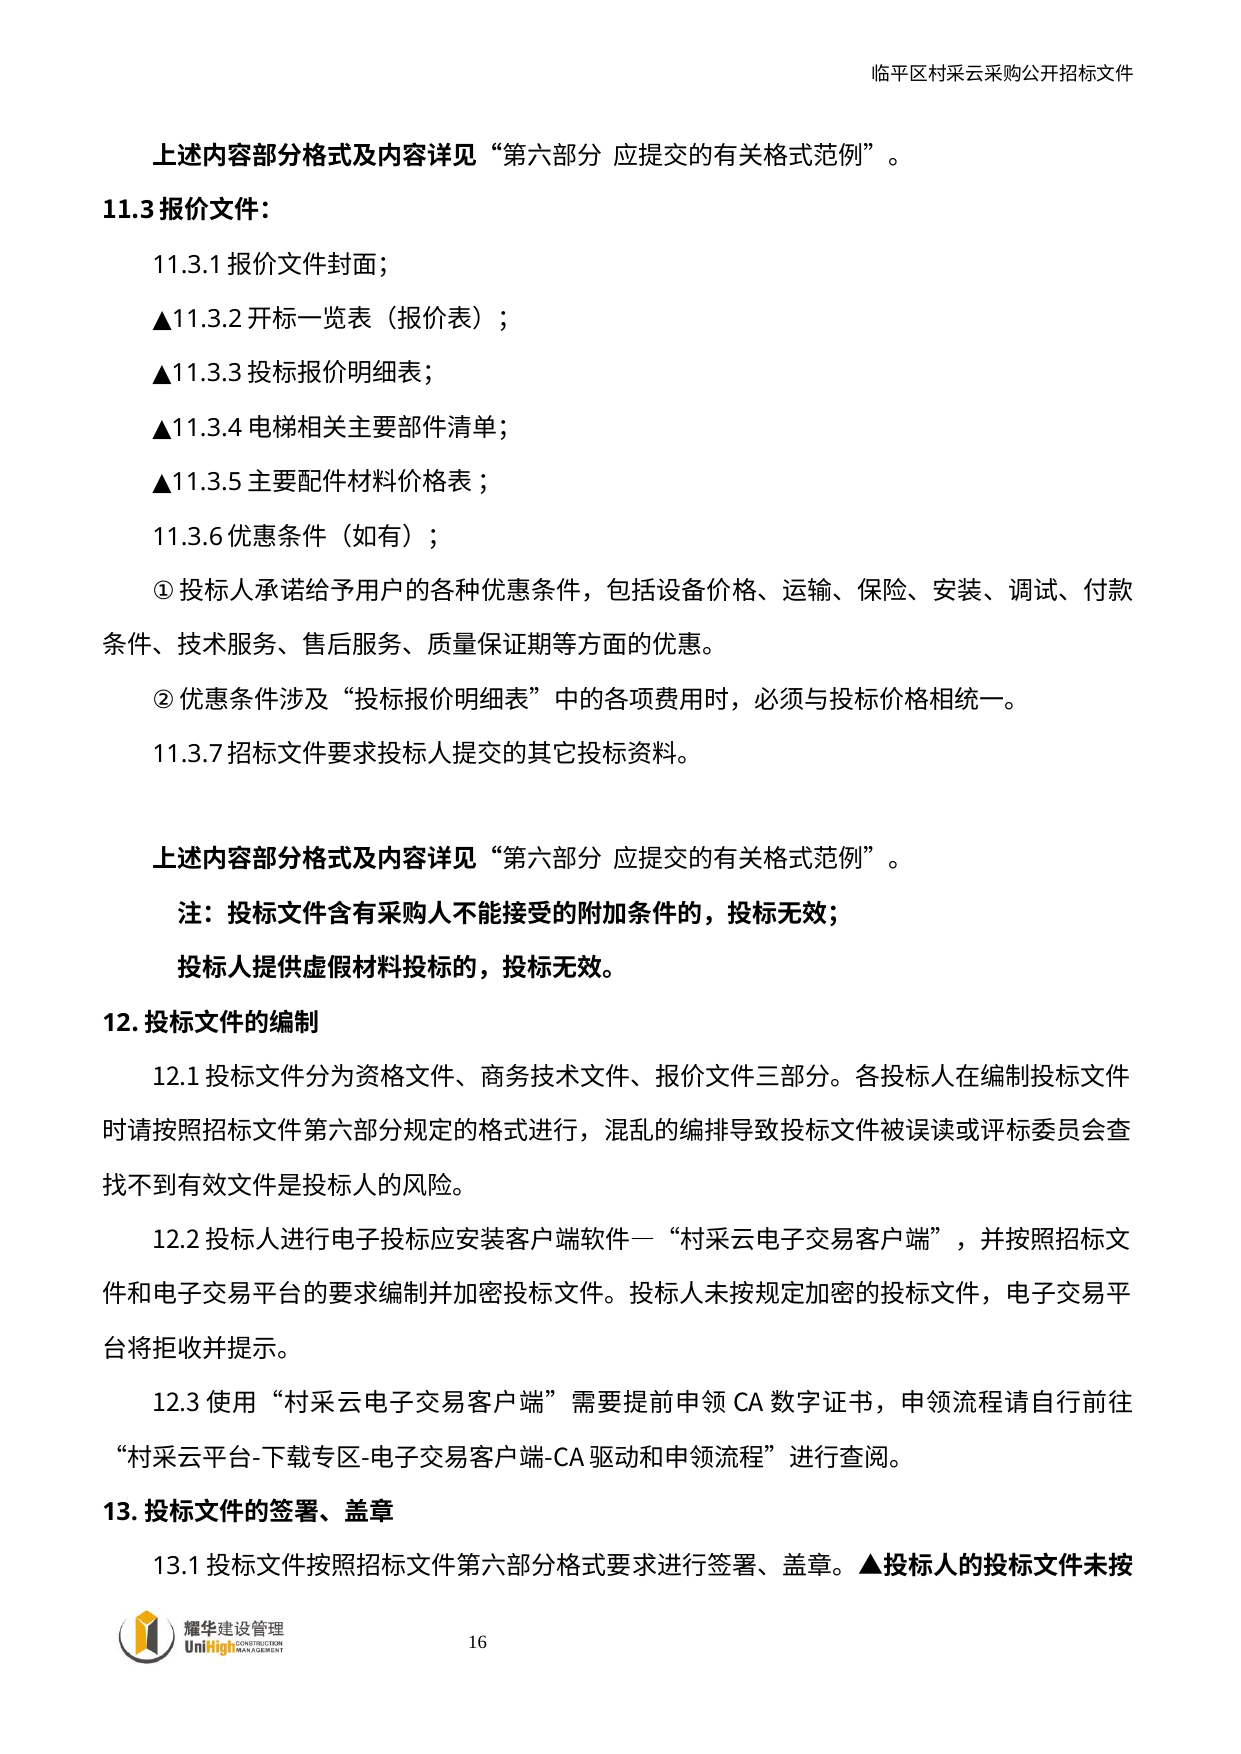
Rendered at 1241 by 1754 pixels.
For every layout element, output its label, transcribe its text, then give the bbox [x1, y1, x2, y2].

text 注：投标文件含有采购人不能接受的附加条件的，投标无效； [102, 893, 1134, 929]
text 12. 投标文件的编制 [102, 1002, 1134, 1038]
text 11.3.1报价文件封面； [102, 244, 1134, 280]
text 11.3.6优惠条件（如有）； [102, 516, 1134, 552]
text 12.1投标文件分为资格文件、商务技术文件、报价文件三部分。各投标人在编制投标文件时请按照招标文件第六部分规定的格式进行，混乱的编排导致投标文件被误读或评标委员会查找不到有效文件是投标人的风险。 [102, 1056, 1134, 1201]
text ①投标人承诺给予用户的各种优惠条件，包括设备价格、运输、保险、安装、调试、付款条件、技术服务、售后服务、质量保证期等方面的优惠。 [102, 570, 1134, 661]
text 12.2投标人进行电子投标应安装客户端软件—“村采云电子交易客户端”，并按照招标文件和电子交易平台的要求编制并加密投标文件。投标人未按规定加密的投标文件，电子交易平台将拒收并提示。 [102, 1219, 1134, 1364]
text ▲11.3.2开标一览表（报价表）； [102, 298, 1134, 335]
text ▲11.3.5主要配件材料价格表 ； [102, 462, 1134, 498]
picture [116, 1608, 284, 1667]
text ▲11.3.4电梯相关主要部件清单； [102, 407, 1134, 443]
list 投标文件的签署、盖章 [102, 1491, 1134, 1528]
text 12.3使用“村采云电子交易客户端”需要提前申领CA数字证书，申领流程请自行前往“村采云平台-下载专区-电子交易客户端-CA驱动和申领流程”进行查阅。 [102, 1383, 1134, 1473]
text 上述内容部分格式及内容详见“第六部分 应提交的有关格式范例”。 [102, 839, 1134, 875]
text ▲11.3.3投标报价明细表； [102, 353, 1134, 389]
text 11.3.7招标文件要求投标人提交的其它投标资料。 [102, 733, 1134, 770]
text 投标人提供虚假材料投标的，投标无效。 [102, 948, 1134, 984]
text 11.3报价文件： [102, 190, 1134, 226]
text 上述内容部分格式及内容详见“第六部分 应提交的有关格式范例”。 [102, 135, 1134, 172]
text 13.1投标文件按照招标文件第六部分格式要求进行签署、盖章。▲投标人的投标文件未按照招标文件要求签署、盖章的，其投标无效。 [102, 1546, 1134, 1582]
text ②优惠条件涉及“投标报价明细表”中的各项费用时，必须与投标价格相统一。 [102, 679, 1134, 715]
